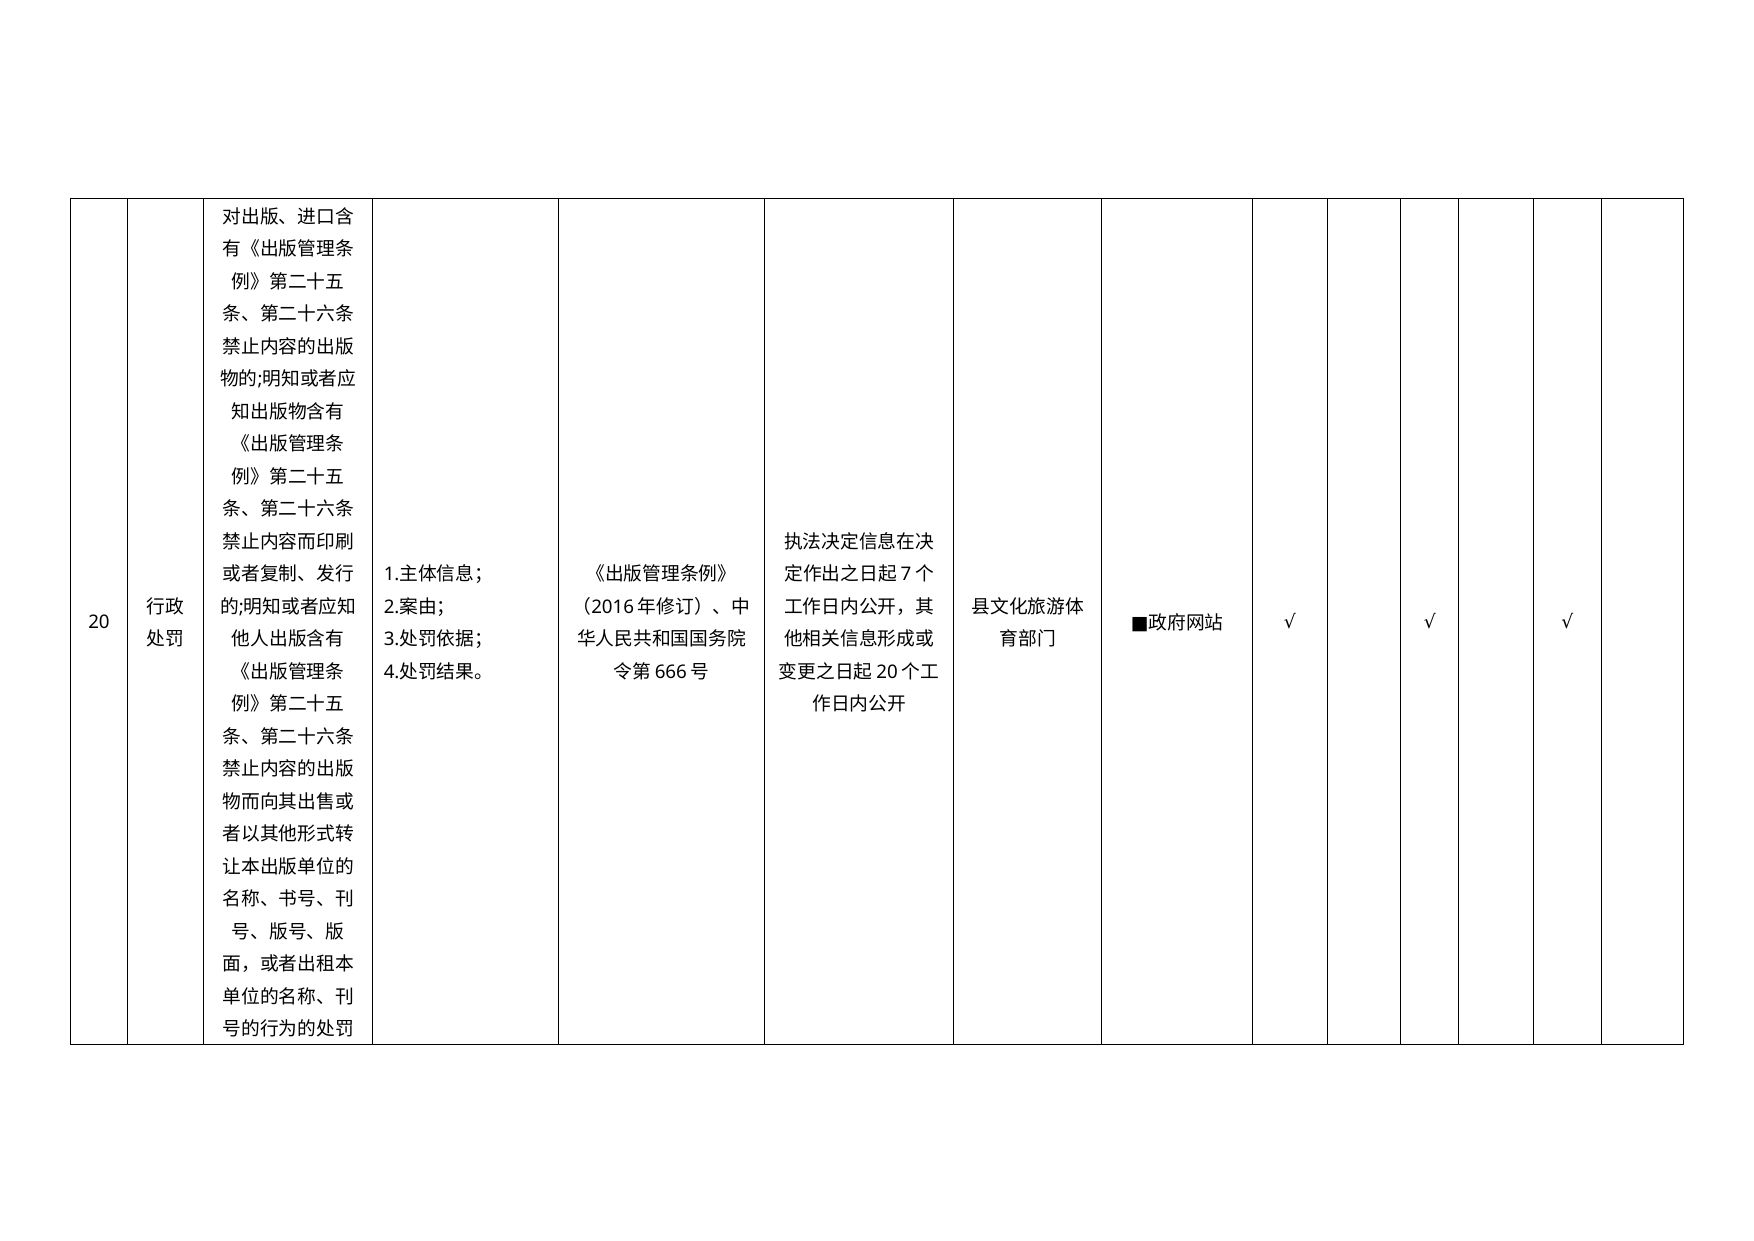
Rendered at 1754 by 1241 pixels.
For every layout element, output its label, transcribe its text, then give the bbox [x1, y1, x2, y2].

table_cell [1602, 199, 1683, 1044]
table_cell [373, 199, 558, 1044]
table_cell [765, 199, 953, 1044]
table_cell [1328, 199, 1400, 1044]
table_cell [559, 199, 764, 1044]
table_cell √ [1401, 199, 1458, 1044]
table_cell ■政府网站 [1102, 199, 1252, 1044]
table_cell 对出版、进口含有《出版管理条例》第二十五条、第二十六条禁止内容的出版物的;明知或者应知出版物含有《出版管理条例》第二十五条、第二十六条禁止内容而印刷或者复制、发行的;明知或者应知他人出版含有《出版管理条例》第二十五条、第二十六条禁止内容的出版物而向其出售或者以其他形式转让本出版单位的名称、书号、刊号、版号、版面，或者出租本单位的名称、刊号的行为的处罚 [204, 199, 372, 1044]
table_cell √ [1534, 199, 1601, 1044]
table_cell 县文化旅游体育部门 [954, 199, 1101, 1044]
table_cell [1459, 199, 1533, 1044]
table_cell 行政 处罚 [128, 199, 203, 1044]
table_cell √ [1253, 199, 1327, 1044]
table_cell 20 [71, 199, 127, 1044]
